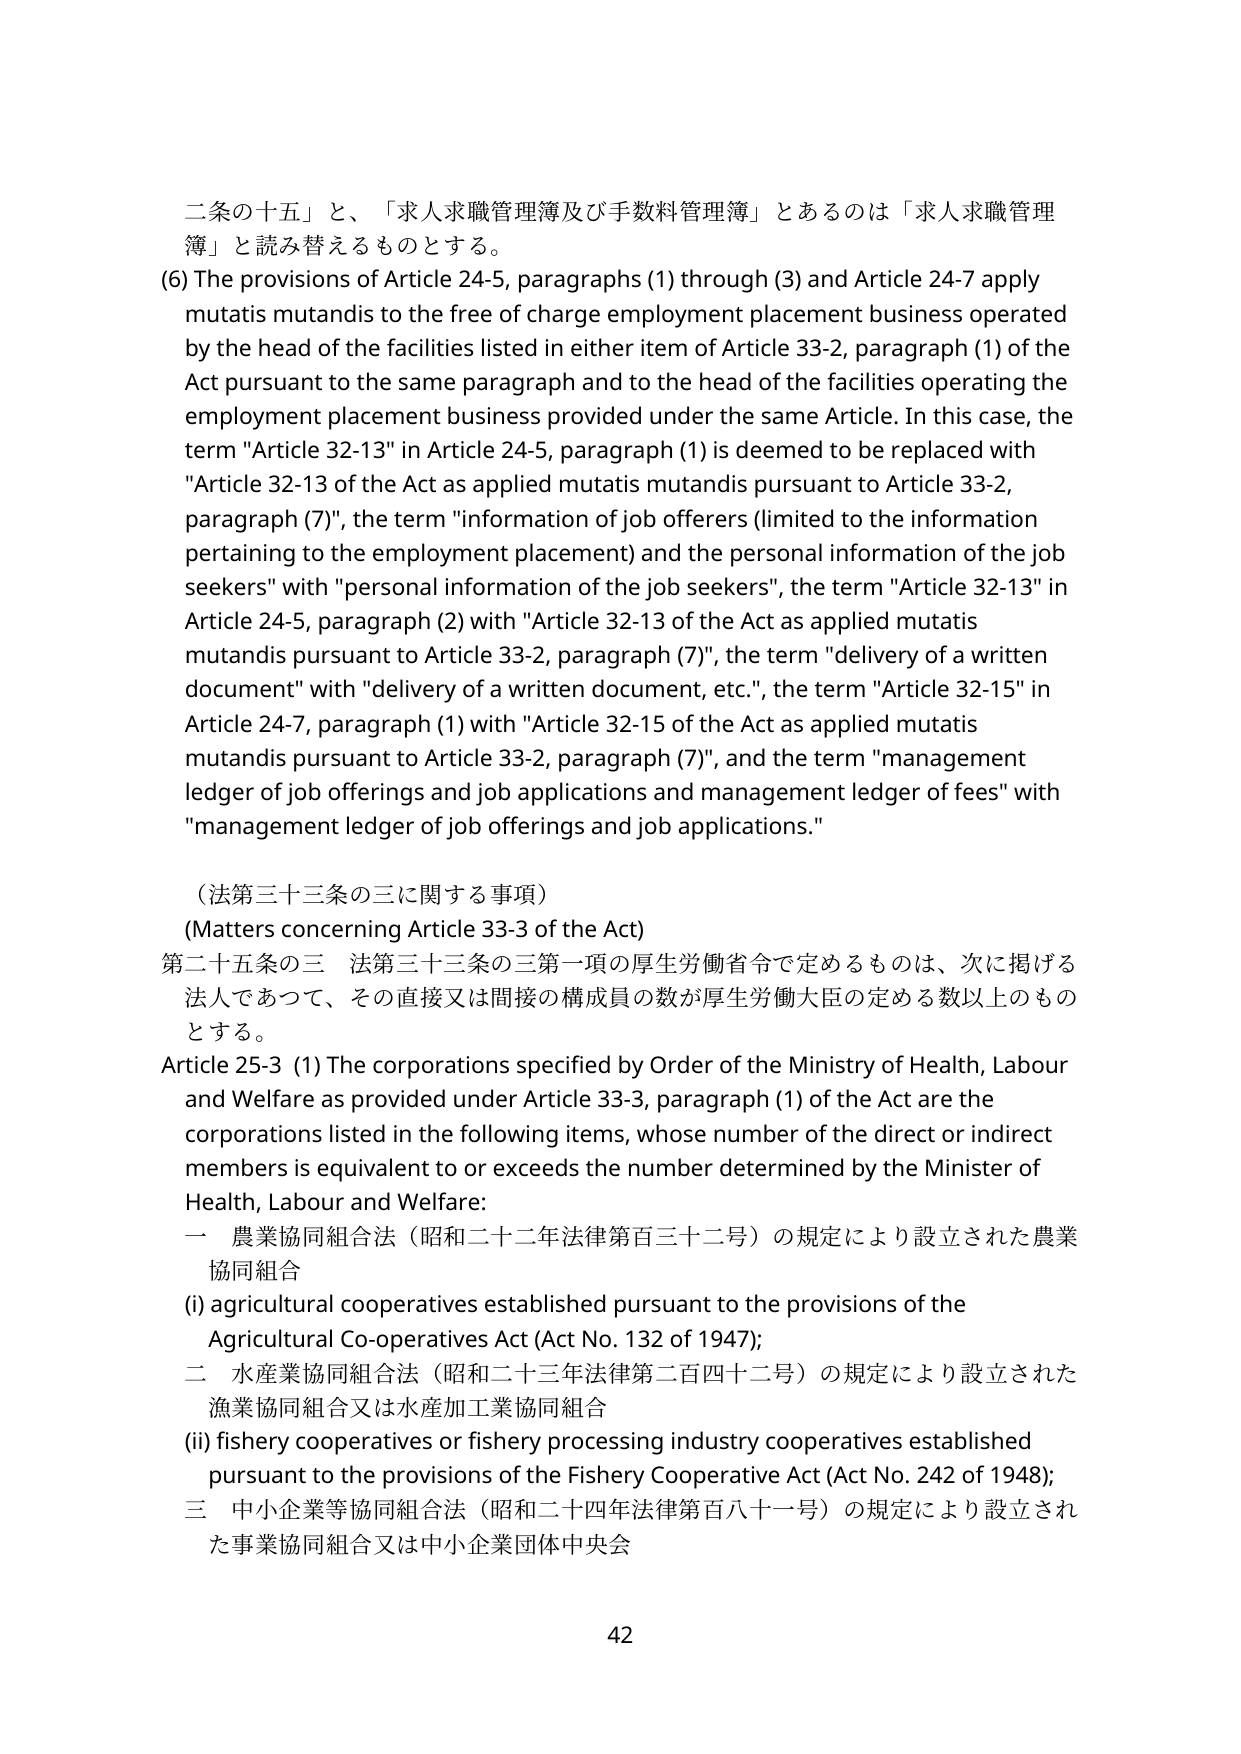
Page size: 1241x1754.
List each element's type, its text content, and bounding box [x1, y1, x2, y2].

text 三 中小企業等協同組合法（昭和二十四年法律第百八十一号）の規定により設立された事業協同組合又は中小企業団体中央会 [184, 1492, 1079, 1560]
text Article 25-3 (1) The corporations specified by Order of the Ministry of Health, Labour and Welfare as provided under Article 33-3, paragraph (1) of the Act are the corporations listed in the following items, whose number of the direct or indirect members is equivalent to or exceeds the number determined by the Minister of Health, Labour and Welfare: [161, 1048, 1079, 1219]
text (ii) fishery cooperatives or fishery processing industry cooperatives established pursuant to the provisions of the Fishery Cooperative Act (Act No. 242 of 1948); [184, 1424, 1079, 1492]
text 第二十五条の三 法第三十三条の三第一項の厚生労働省令で定めるものは、次に掲げる法人であつて、その直接又は間接の構成員の数が厚生労働大臣の定める数以上のものとする。 [161, 945, 1079, 1048]
text (6) The provisions of Article 24-5, paragraphs (1) through (3) and Article 24-7 apply mutatis mutandis to the free of charge employment placement business operated by the head of the facilities listed in either item of Article 33-2, paragraph (1) of the Act pursuant to the same paragraph and to the head of the facilities operating the employment placement business provided under the same Article. In this case, the term "Article 32-13" in Article 24-5, paragraph (1) is deemed to be replaced with "Article 32-13 of the Act as applied mutatis mutandis pursuant to Article 33-2, paragraph (7)", the term "information of job offerers (limited to the information pertaining to the employment placement) and the personal information of the job seekers" with "personal information of the job seekers", the term "Article 32-13" in Article 24-5, paragraph (2) with "Article 32-13 of the Act as applied mutatis mutandis pursuant to Article 33-2, paragraph (7)", the term "delivery of a written document" with "delivery of a written document, etc.", the term "Article 32-15" in Article 24-7, paragraph (1) with "Article 32-15 of the Act as applied mutatis mutandis pursuant to Article 33-2, paragraph (7)", and the term "management ledger of job offerings and job applications and management ledger of fees" with "management ledger of job offerings and job applications." [161, 262, 1079, 843]
text 二 水産業協同組合法（昭和二十三年法律第二百四十二号）の規定により設立された漁業協同組合又は水産加工業協同組合 [184, 1355, 1079, 1424]
text （法第三十三条の三に関する事項） [184, 877, 1079, 911]
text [161, 194, 1079, 262]
text (i) agricultural cooperatives established pursuant to the provisions of the Agricultural Co-operatives Act (Act No. 132 of 1947); [184, 1287, 1079, 1355]
text (Matters concerning Article 33-3 of the Act) [184, 911, 1079, 945]
text 一 農業協同組合法（昭和二十二年法律第百三十二号）の規定により設立された農業協同組合 [184, 1219, 1079, 1287]
